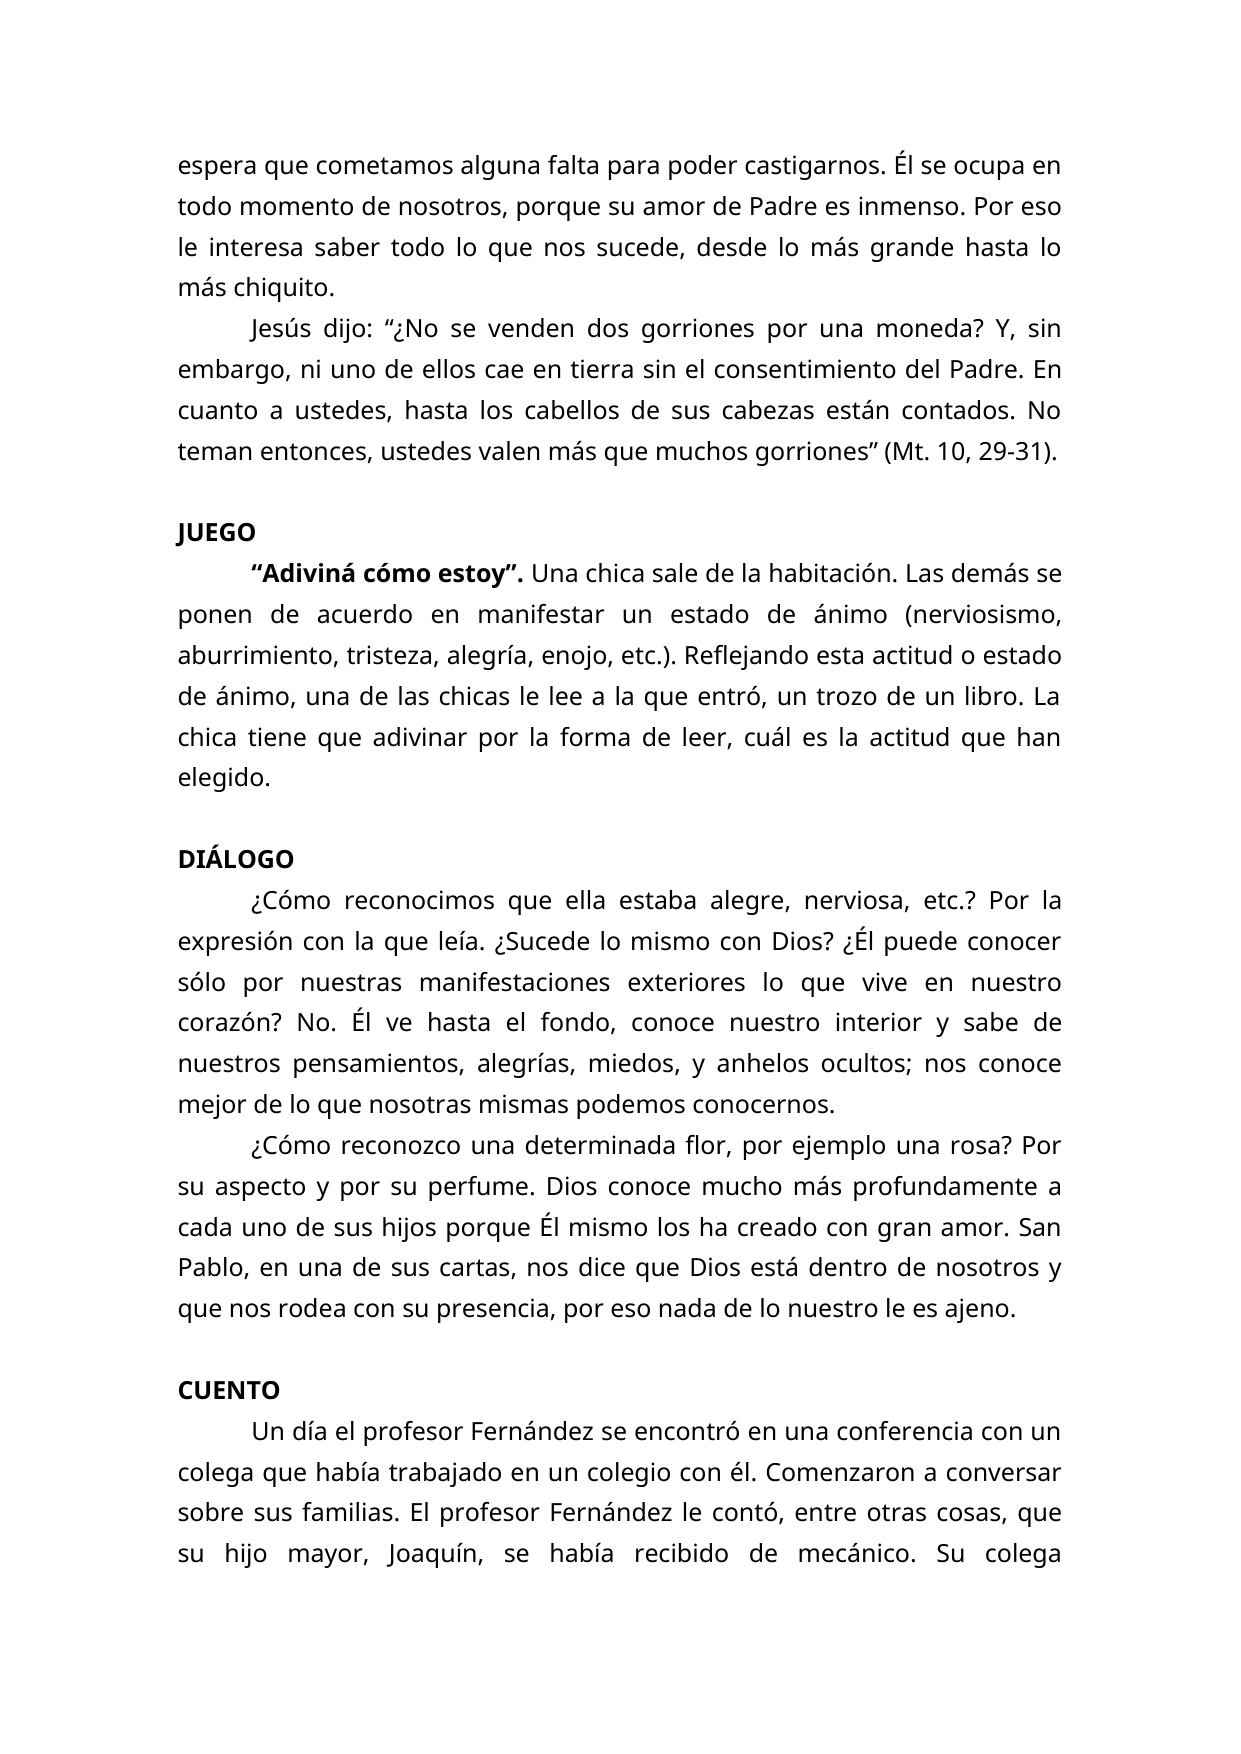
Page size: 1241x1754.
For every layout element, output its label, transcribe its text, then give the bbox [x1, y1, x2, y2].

text ¿Cómo reconocimos que ella estaba alegre, nerviosa, etc.? Por la expresión con la que leía. ¿Sucede lo mismo con Dios? ¿Él puede conocer sólo por nuestras manifestaciones exteriores lo que vive en nuestro corazón? No. Él ve hasta el fondo, conoce nuestro interior y sabe de nuestros pensamientos, alegrías, miedos, y anhelos ocultos; nos conoce mejor de lo que nosotras mismas podemos conocernos. [177, 883, 1063, 1121]
text Jesús dijo: “¿No se venden dos gorriones por una moneda? Y, sin embargo, ni uno de ellos cae en tierra sin el consentimiento del Padre. En cuanto a ustedes, hasta los cabellos de sus cabezas están contados. No teman entonces, ustedes valen más que muchos gorriones” (Mt. 10, 29-31). [177, 311, 1063, 467]
text JUEGO [177, 515, 1063, 549]
text DIÁLOGO [177, 842, 1063, 876]
text CUENTO [177, 1373, 1063, 1407]
text “Adiviná cómo estoy”. Una chica sale de la habitación. Las demás se ponen de acuerdo en manifestar un estado de ánimo (nerviosismo, aburrimiento, tristeza, alegría, enojo, etc.). Reflejando esta actitud o estado de ánimo, una de las chicas le lee a la que entró, un trozo de un libro. La chica tiene que adivinar por la forma de leer, cuál es la actitud que han elegido. [177, 556, 1063, 794]
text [177, 1413, 1063, 1570]
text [177, 148, 1063, 304]
text ¿Cómo reconozco una determinada flor, por ejemplo una rosa? Por su aspecto y por su perfume. Dios conoce mucho más profundamente a cada uno de sus hijos porque Él mismo los ha creado con gran amor. San Pablo, en una de sus cartas, nos dice que Dios está dentro de nosotros y que nos rodea con su presencia, por eso nada de lo nuestro le es ajeno. [177, 1128, 1063, 1325]
